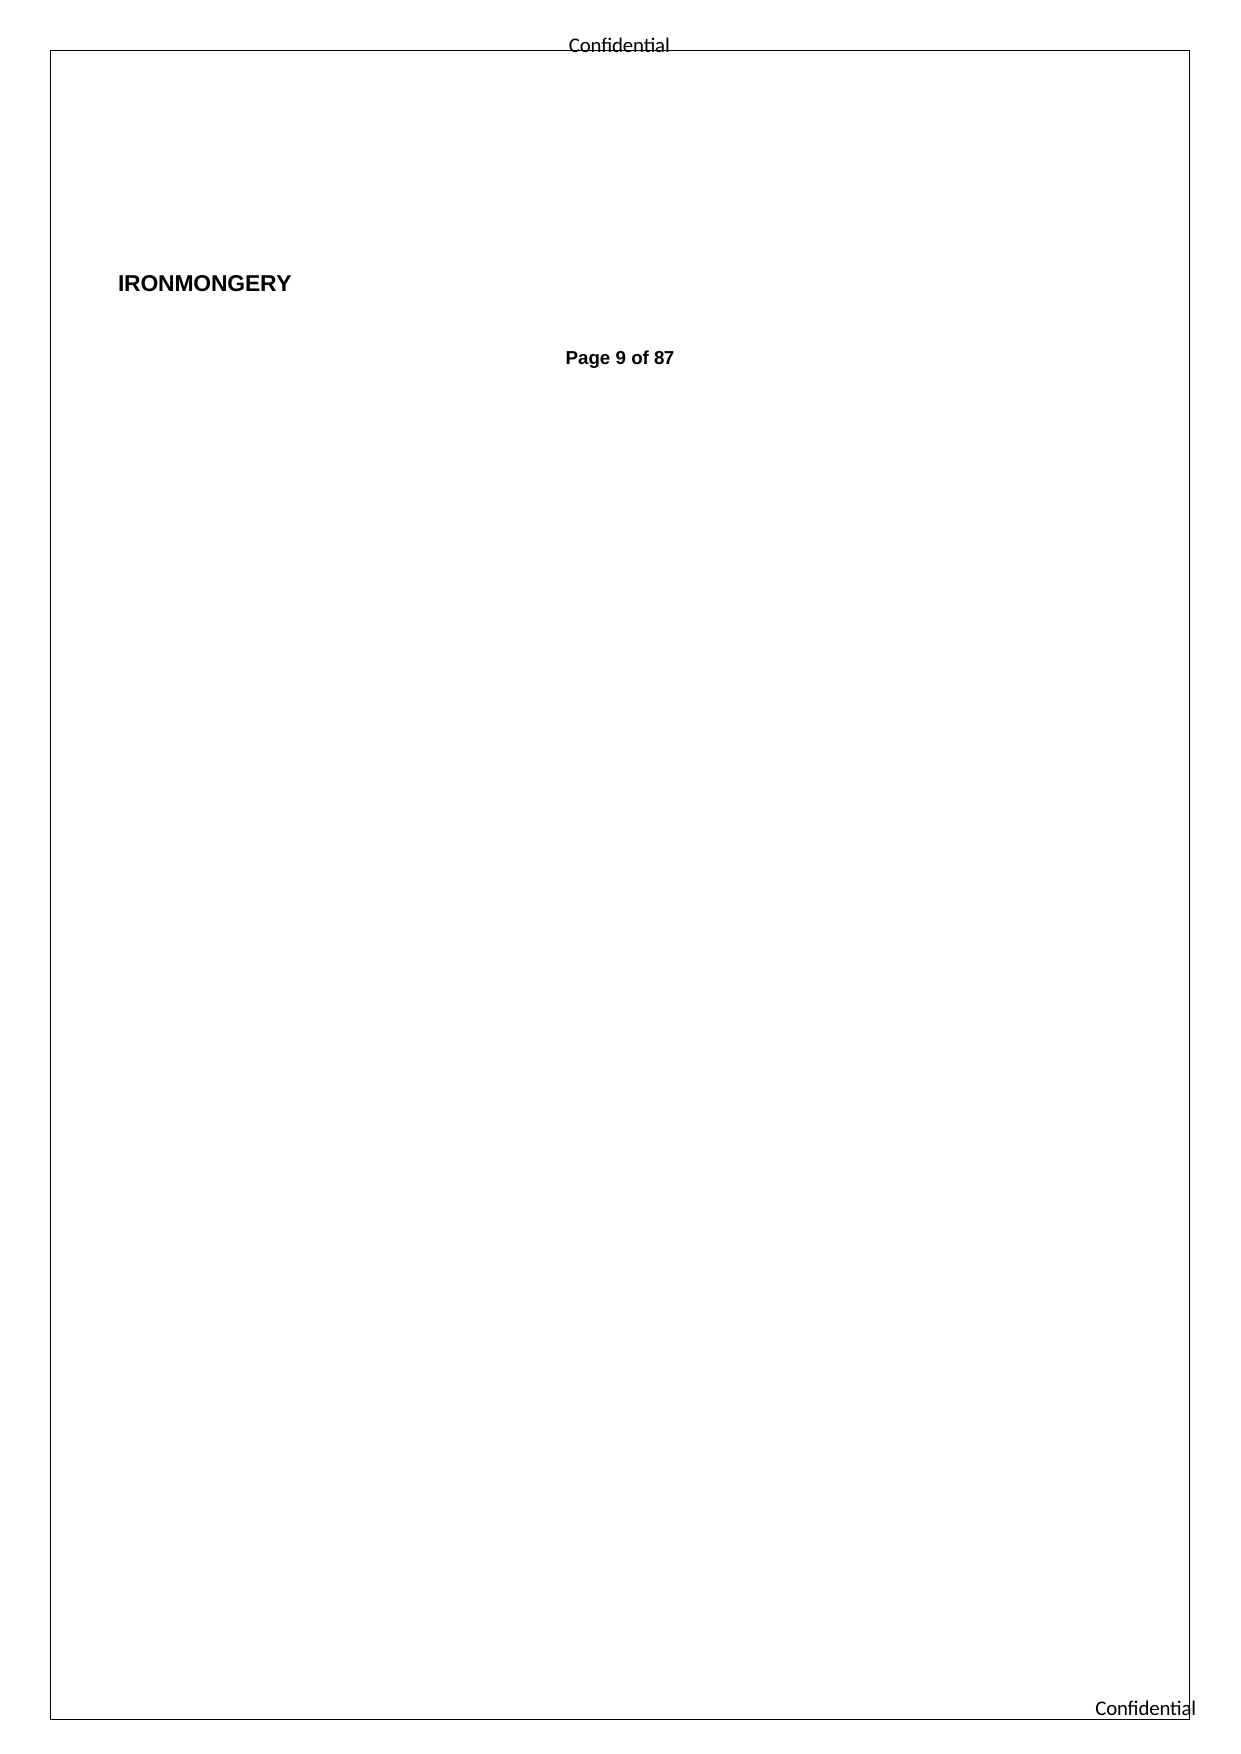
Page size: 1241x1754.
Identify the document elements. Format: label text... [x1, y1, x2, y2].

text Page 9 of 87 [74, 347, 1166, 369]
subtitle IRONMONGERY [118, 270, 1166, 297]
